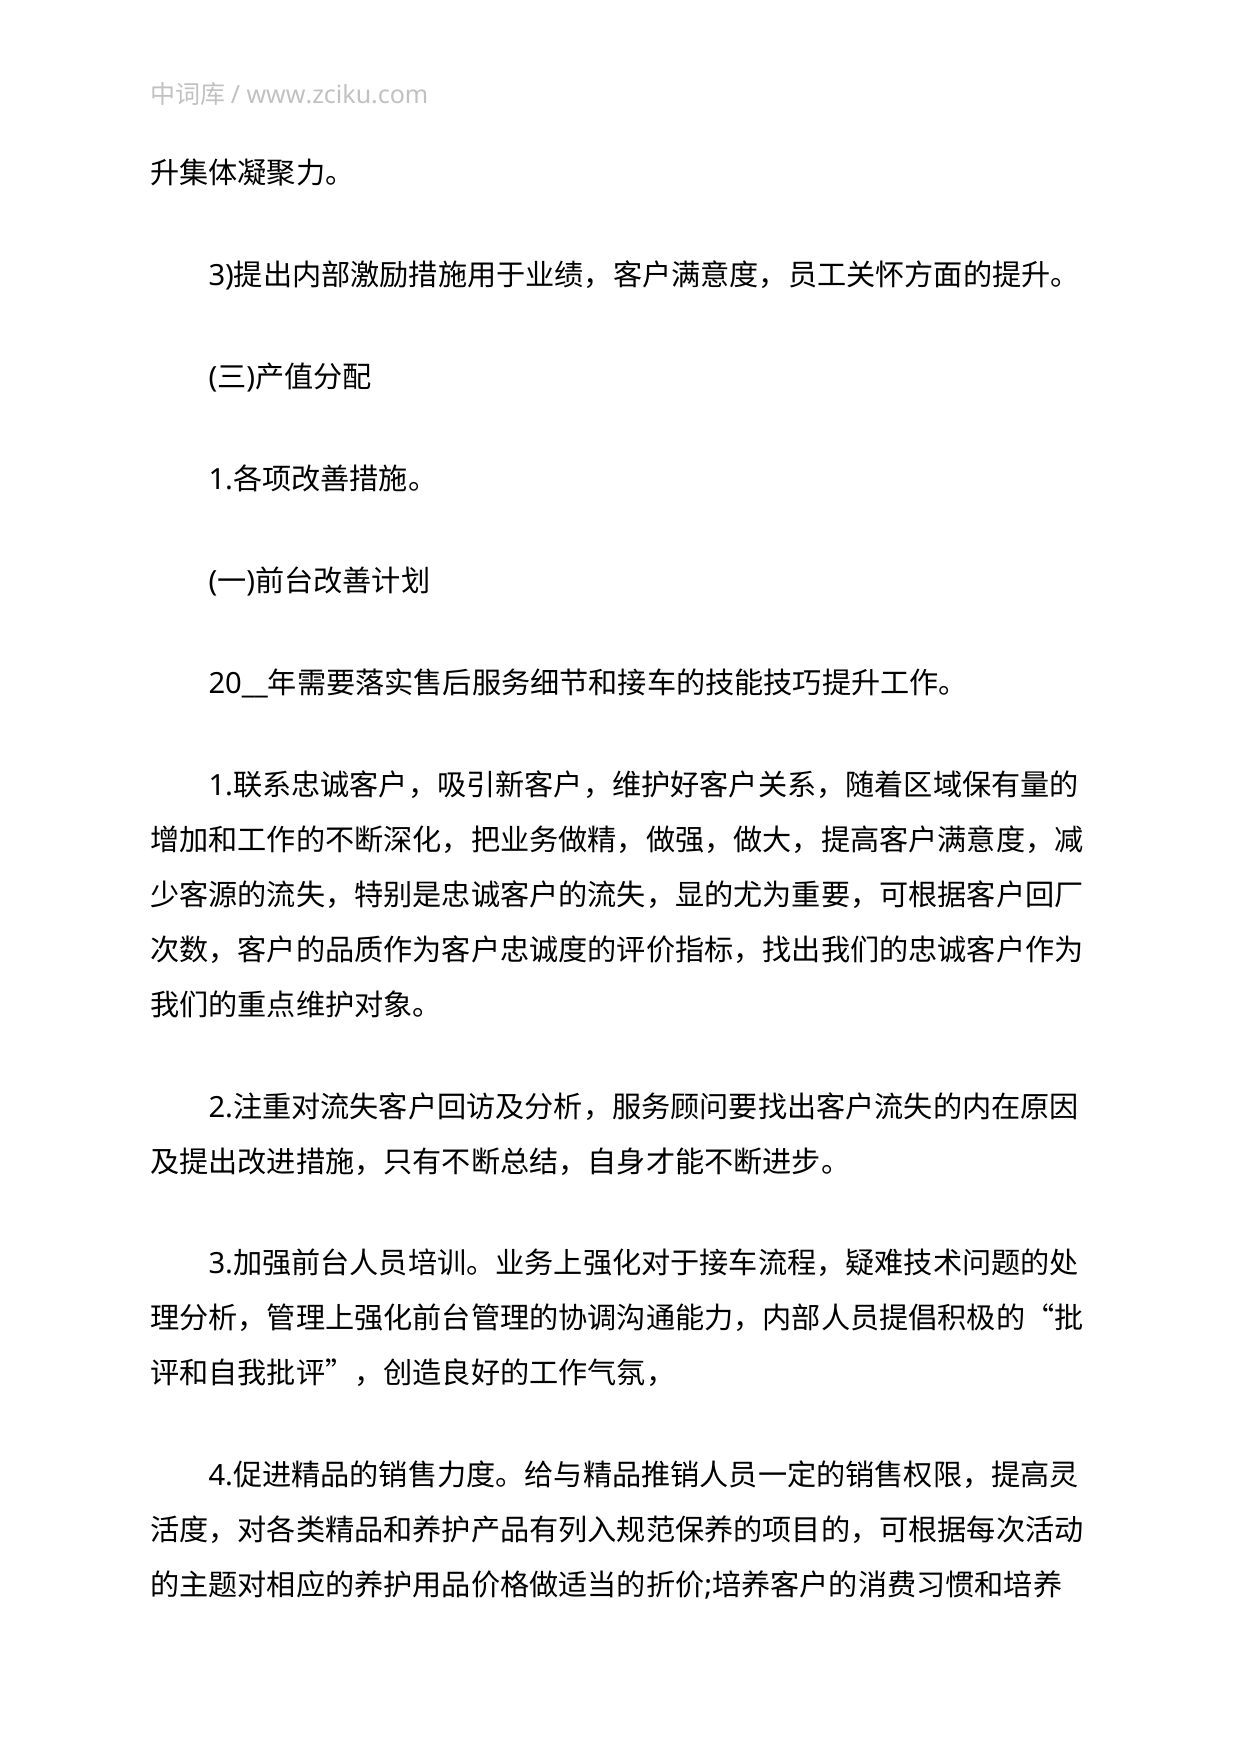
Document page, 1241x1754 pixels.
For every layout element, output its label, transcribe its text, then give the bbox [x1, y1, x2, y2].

text 3.加强前台人员培训。业务上强化对于接车流程，疑难技术问题的处理分析，管理上强化前台管理的协调沟通能力，内部人员提倡积极的“批评和自我批评”，创造良好的工作气氛， [150, 1240, 1090, 1392]
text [150, 1452, 1090, 1604]
text 1.各项改善措施。 [150, 456, 1090, 498]
text 3)提出内部激励措施用于业绩，客户满意度，员工关怀方面的提升。 [150, 252, 1090, 294]
text (三)产值分配 [150, 354, 1090, 396]
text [150, 150, 1090, 192]
text (一)前台改善计划 [150, 558, 1090, 600]
text 20__年需要落实售后服务细节和接车的技能技巧提升工作。 [150, 660, 1090, 702]
text 2.注重对流失客户回访及分析，服务顾问要找出客户流失的内在原因及提出改进措施，只有不断总结，自身才能不断进步。 [150, 1083, 1090, 1180]
text 1.联系忠诚客户，吸引新客户，维护好客户关系，随着区域保有量的增加和工作的不断深化，把业务做精，做强，做大，提高客户满意度，减少客源的流失，特别是忠诚客户的流失，显的尤为重要，可根据客户回厂次数，客户的品质作为客户忠诚度的评价指标，找出我们的忠诚客户作为我们的重点维护对象。 [150, 762, 1090, 1024]
